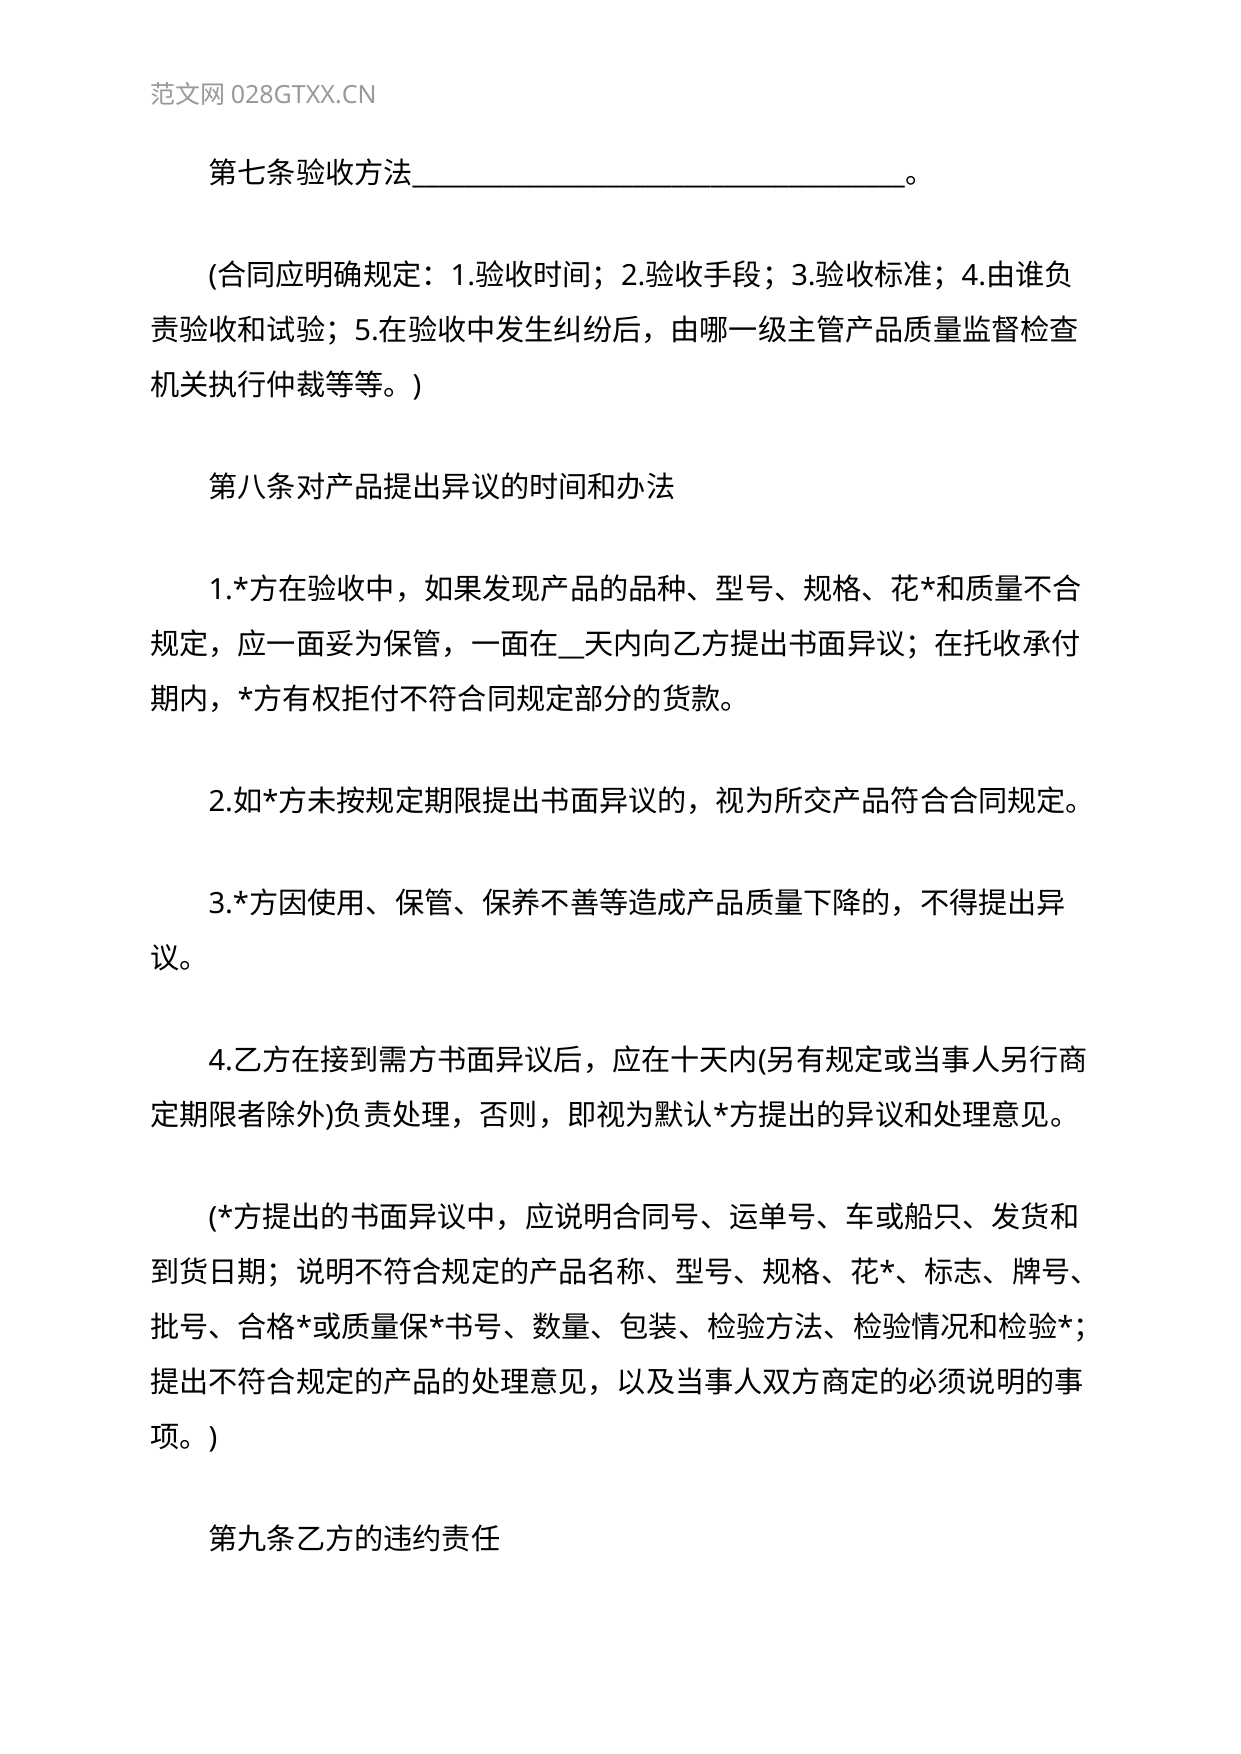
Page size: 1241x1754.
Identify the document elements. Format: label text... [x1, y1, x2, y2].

text 第九条乙方的违约责任 [150, 1515, 1090, 1558]
text 1.*方在验收中，如果发现产品的品种、型号、规格、花*和质量不合规定，应一面妥为保管，一面在__天内向乙方提出书面异议；在托收承付期内，*方有权拒付不符合同规定部分的货款。 [150, 566, 1090, 718]
text 第八条对产品提出异议的时间和办法 [150, 464, 1090, 506]
text 2.如*方未按规定期限提出书面异议的，视为所交产品符合合同规定。 [150, 778, 1090, 820]
text 第七条验收方法______________________________________。 [150, 150, 1090, 192]
text 4.乙方在接到需方书面异议后，应在十天内(另有规定或当事人另行商定期限者除外)负责处理，否则，即视为默认*方提出的异议和处理意见。 [150, 1036, 1090, 1134]
text (*方提出的书面异议中，应说明合同号、运单号、车或船只、发货和到货日期；说明不符合规定的产品名称、型号、规格、花*、标志、牌号、批号、合格*或质量保*书号、数量、包装、检验方法、检验情况和检验*；提出不符合规定的产品的处理意见，以及当事人双方商定的必须说明的事项。) [150, 1193, 1090, 1456]
text 3.*方因使用、保管、保养不善等造成产品质量下降的，不得提出异议。 [150, 880, 1090, 977]
text (合同应明确规定：1.验收时间；2.验收手段；3.验收标准；4.由谁负责验收和试验；5.在验收中发生纠纷后，由哪一级主管产品质量监督检查机关执行仲裁等等。) [150, 252, 1090, 404]
